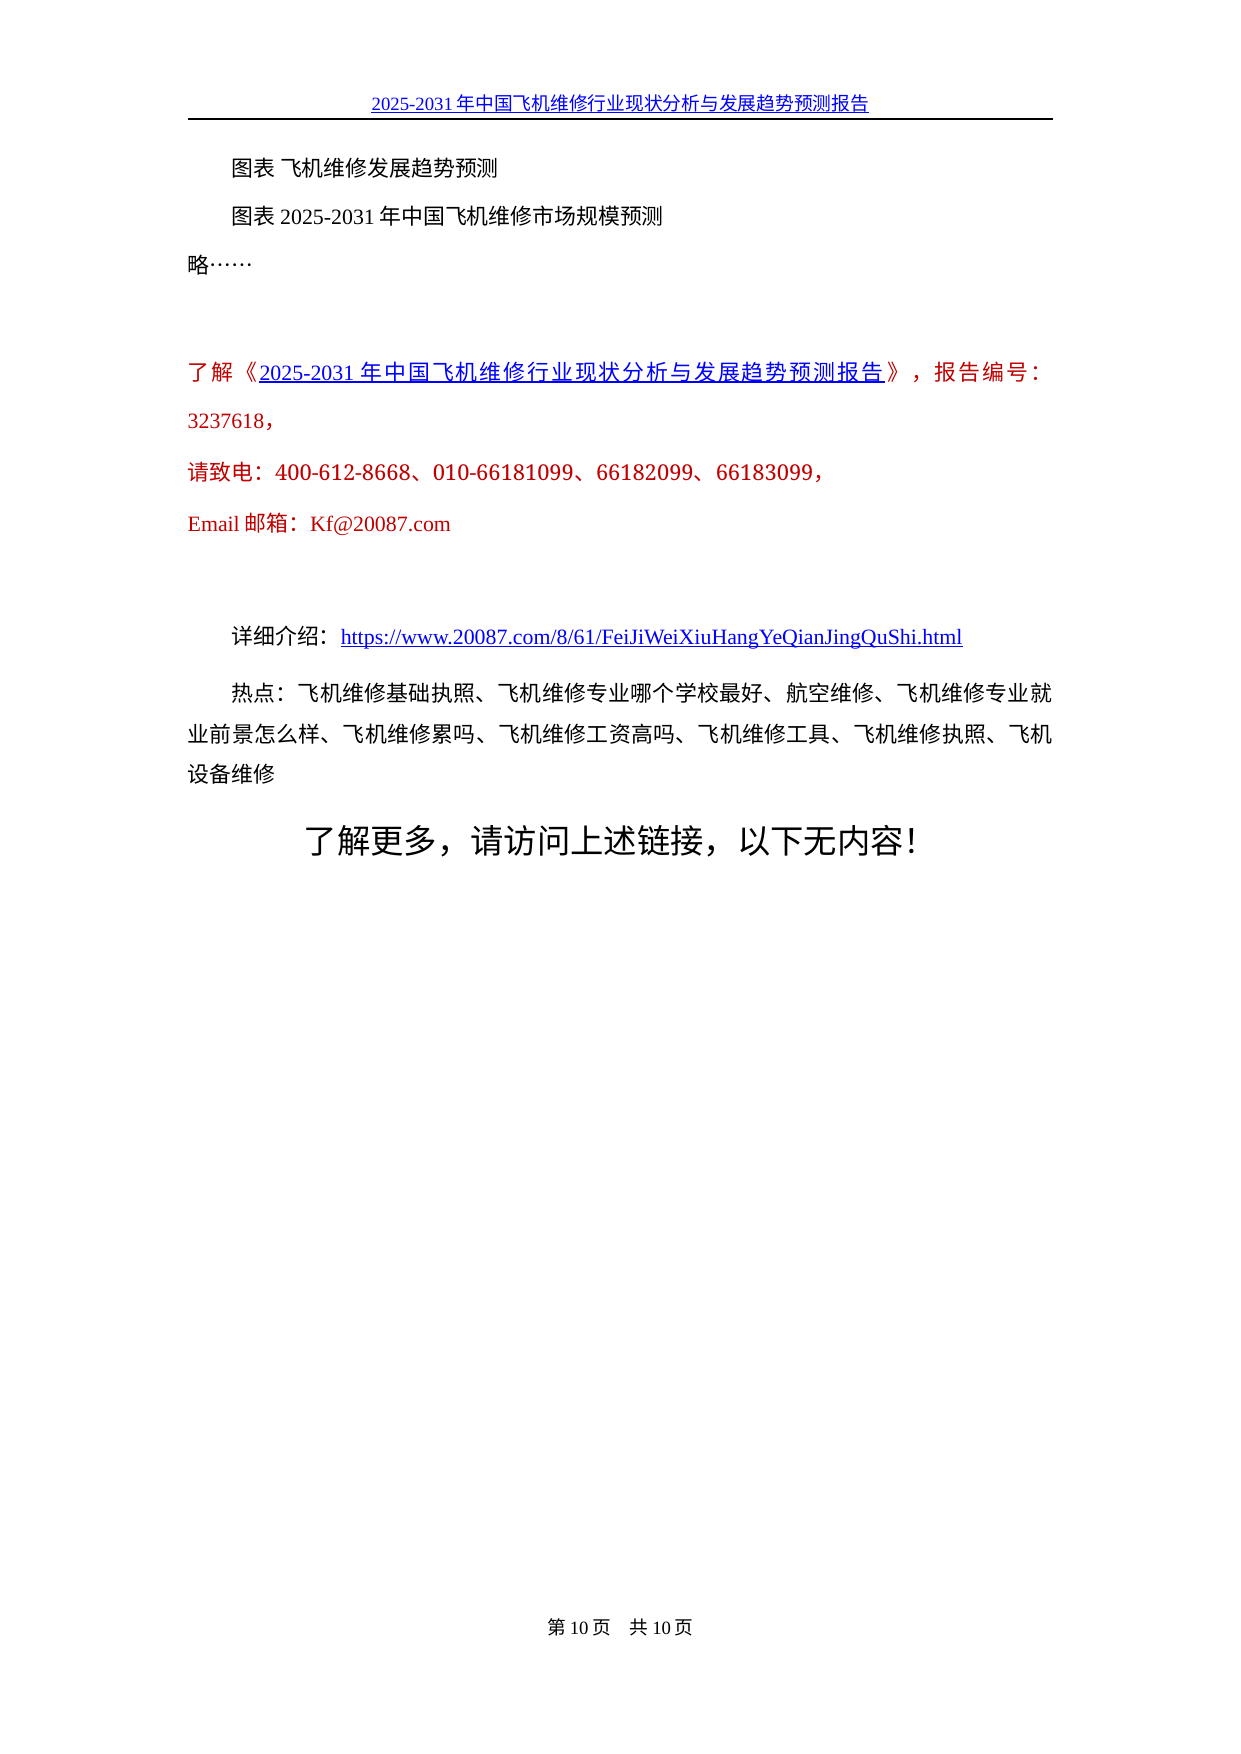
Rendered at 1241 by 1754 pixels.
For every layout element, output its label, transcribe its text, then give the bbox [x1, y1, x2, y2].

text 请致电：400-612-8668、010-66181099、66182099、66183099， [187, 454, 1053, 487]
title 了解更多，请访问上述链接，以下无内容！ [187, 807, 1053, 872]
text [187, 150, 1053, 280]
text 了解《2025-2031年中国飞机维修行业现状分析与发展趋势预测报告》，报告编号：3237618， [187, 354, 1053, 435]
text 详细介绍：https://www.20087.com/8/61/FeiJiWeiXiuHangYeQianJingQuShi.html [187, 619, 1053, 651]
text 热点：飞机维修基础执照、飞机维修专业哪个学校最好、航空维修、飞机维修专业就业前景怎么样、飞机维修累吗、飞机维修工资高吗、飞机维修工具、飞机维修执照、飞机设备维修 [187, 676, 1053, 789]
text Email邮箱：Kf@20087.com [187, 506, 1053, 538]
